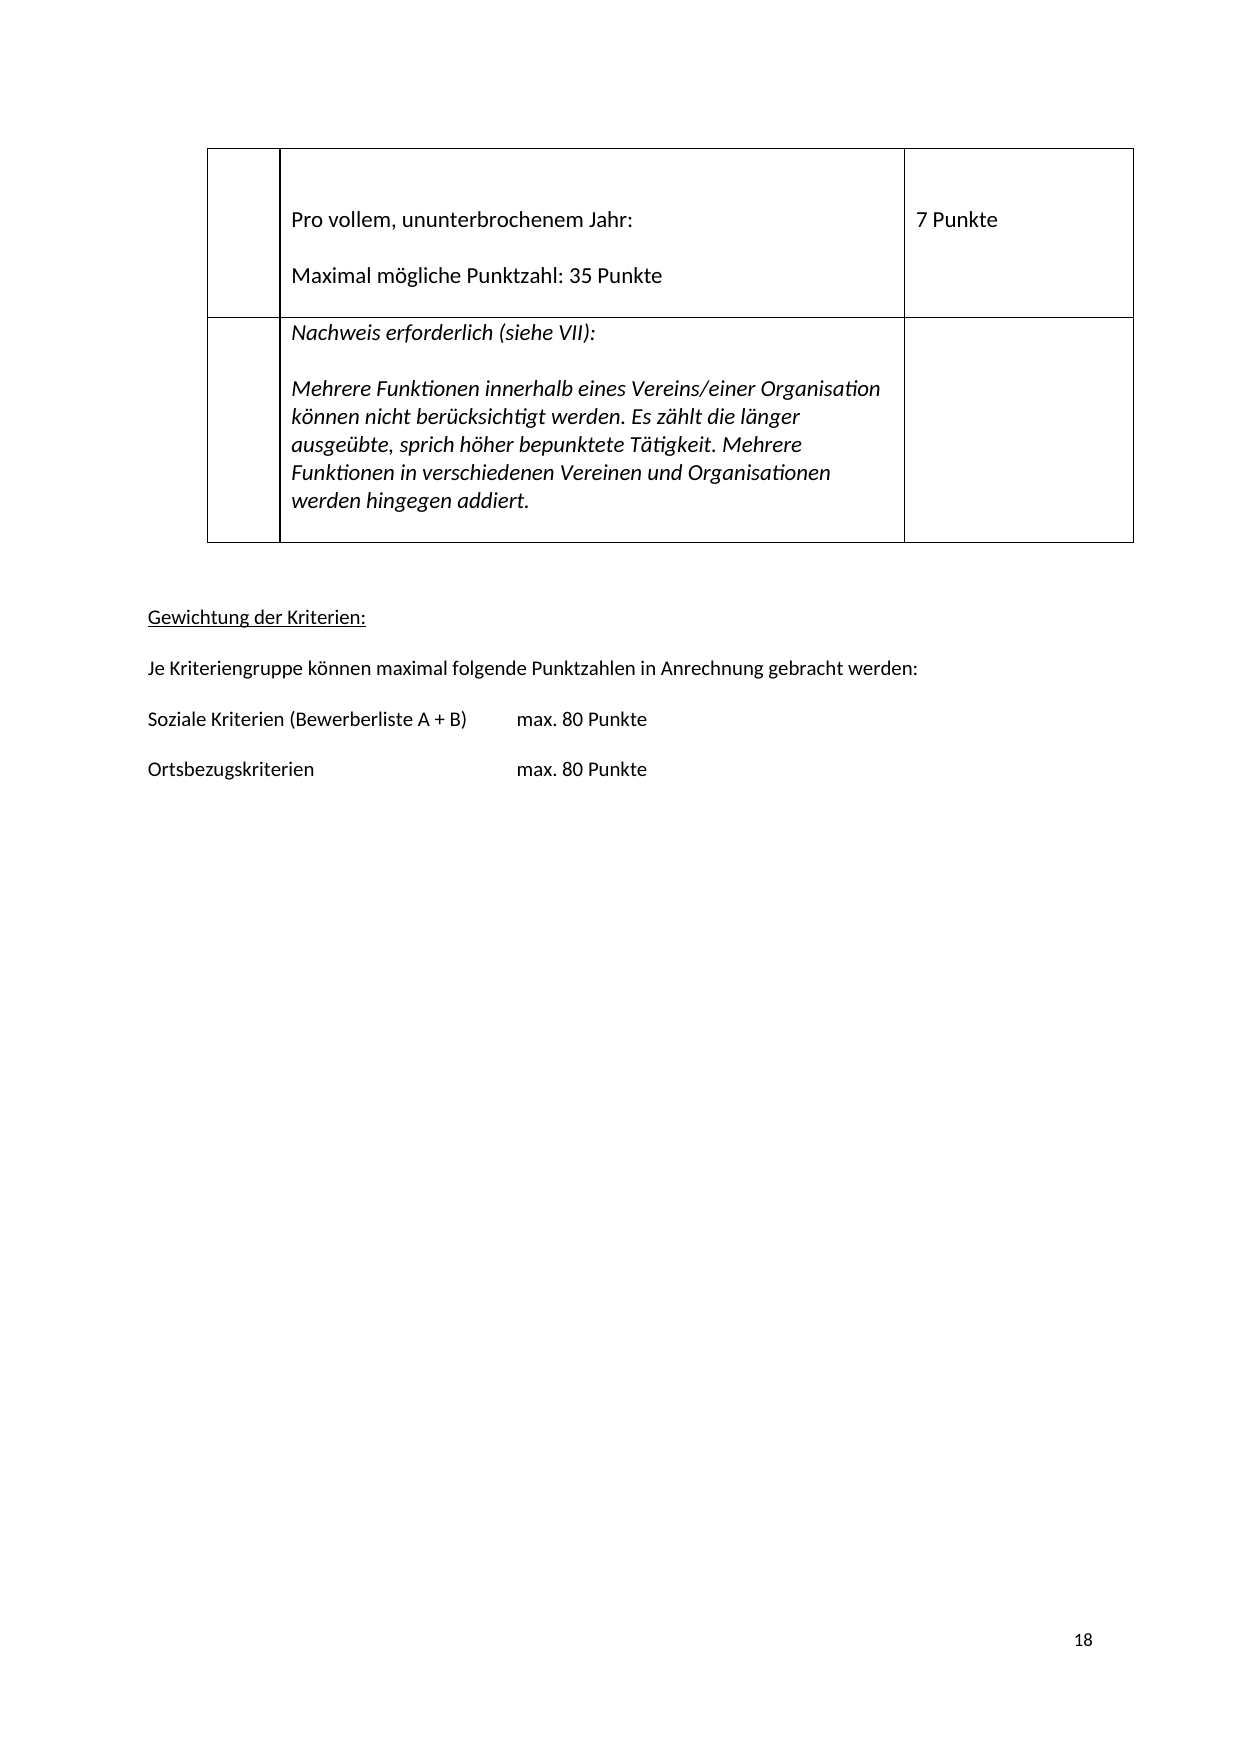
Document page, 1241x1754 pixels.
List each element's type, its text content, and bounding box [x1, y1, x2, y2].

text Je Kriteriengruppe können maximal folgende Punktzahlen in Anrechnung gebracht werden: [148, 655, 1093, 680]
table_cell [208, 318, 279, 542]
text Gewichtung der Kriterien: [148, 604, 1093, 629]
text Soziale Kriterien (Bewerberliste A + B) max. 80 Punkte [148, 706, 1093, 731]
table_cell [281, 149, 904, 317]
table_cell [208, 149, 279, 317]
table_cell Nachweis erforderlich (siehe VII): Mehrere Funktionen innerhalb eines Vereins/einer Organisation können nicht berücksichtigt werden. Es zählt die länger ausgeübte, sprich höher bepunktete Tätigkeit. Mehrere Funktionen in verschiedenen Vereinen und Organisationen werden hingegen addiert. [281, 318, 904, 542]
table_cell [905, 318, 1133, 542]
text Ortsbezugskriterien max. 80 Punkte [148, 757, 1093, 782]
table_cell 7 Punkte [905, 149, 1133, 317]
